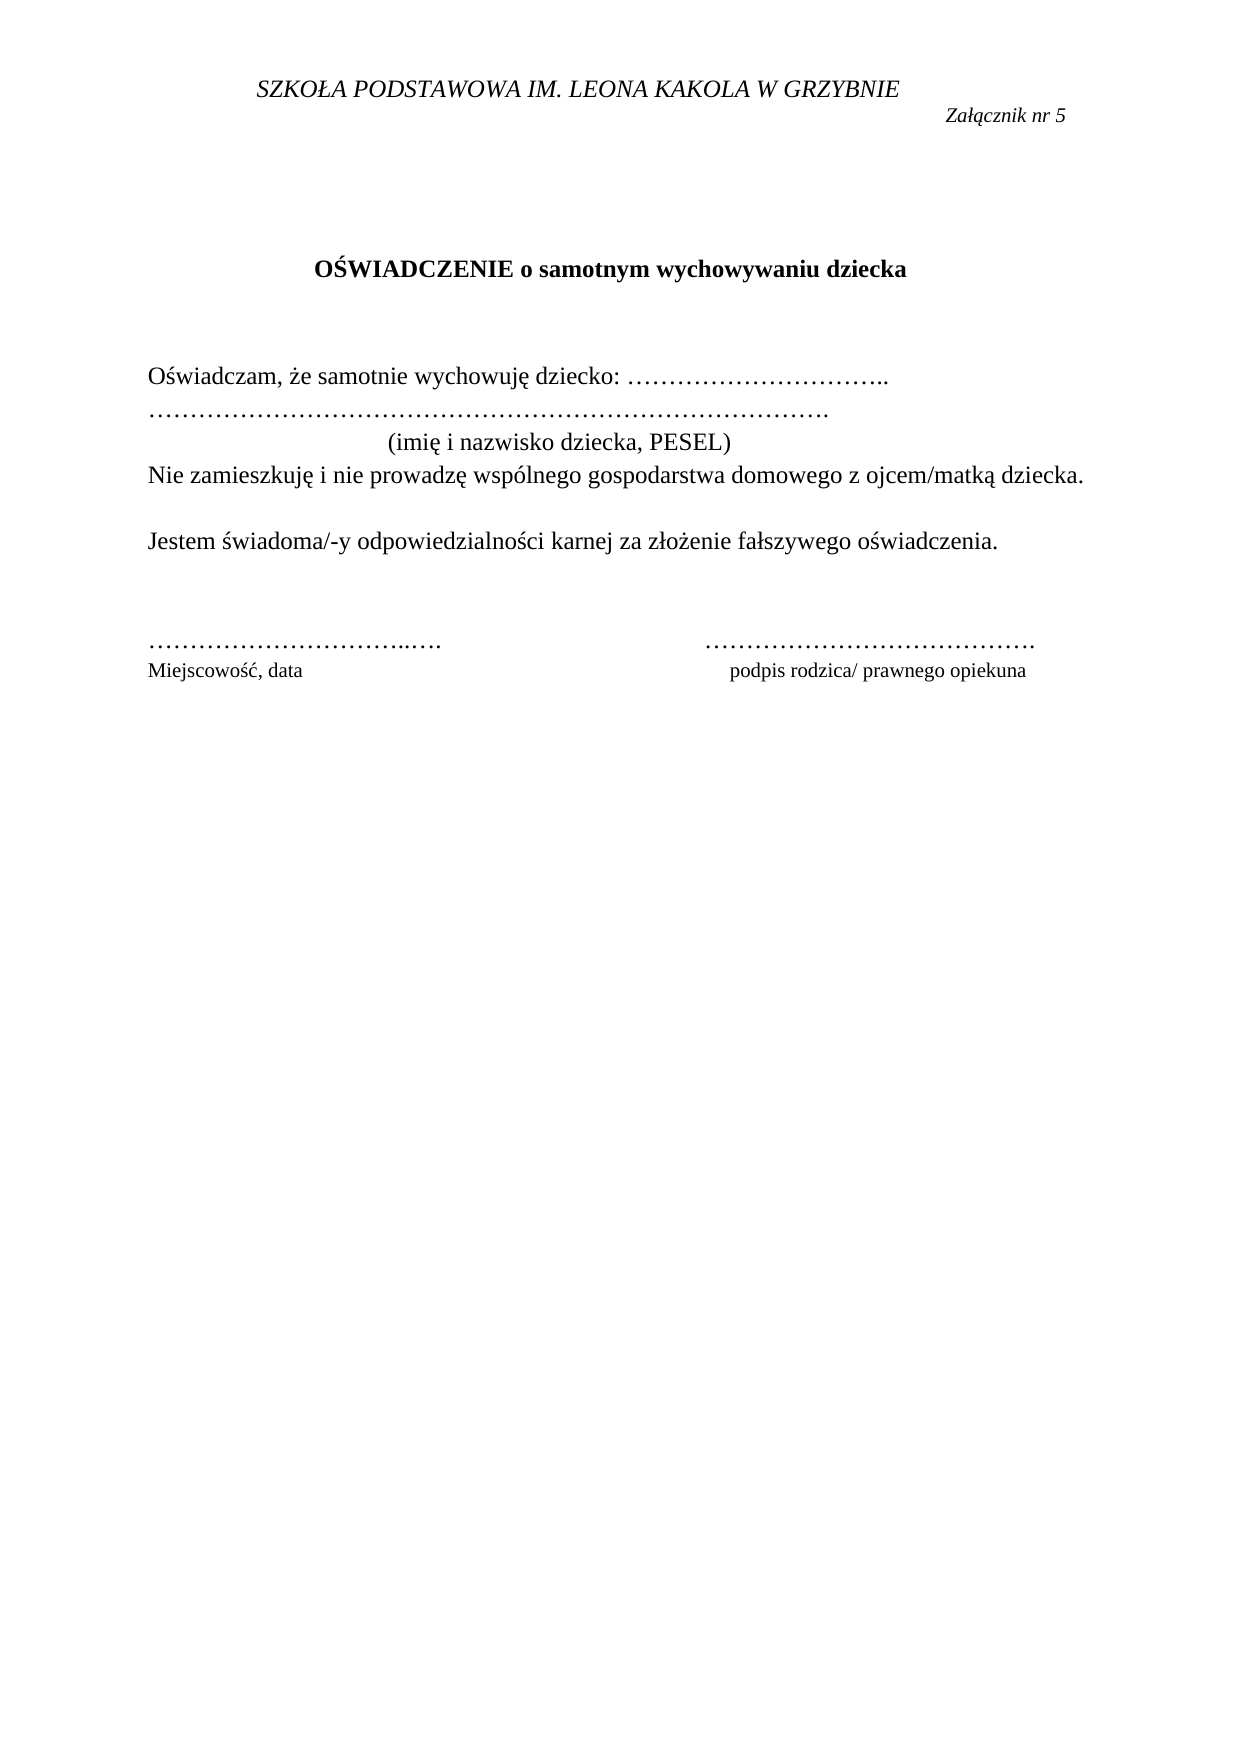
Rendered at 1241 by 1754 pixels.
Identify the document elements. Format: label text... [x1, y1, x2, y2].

text (imię i nazwisko dziecka, PESEL) Nie zamieszkuję i nie prowadzę wspólnego gospodarstwa domowego z ojcem/matką dziecka. [148, 427, 1093, 489]
text OŚWIADCZENIE o samotnym wychowywaniu dziecka [221, 254, 1093, 282]
text Jestem świadoma/-y odpowiedzialności karnej za złożenie fałszywego oświadczenia. [148, 526, 1093, 555]
text Oświadczam, że samotnie wychowuję dziecko: …………………………..………………………………………………………………………. [148, 361, 1093, 423]
text …………………………..…. …………………………………. Miejscowość, data podpis rodzica/ prawnego opiekuna [148, 626, 1093, 682]
